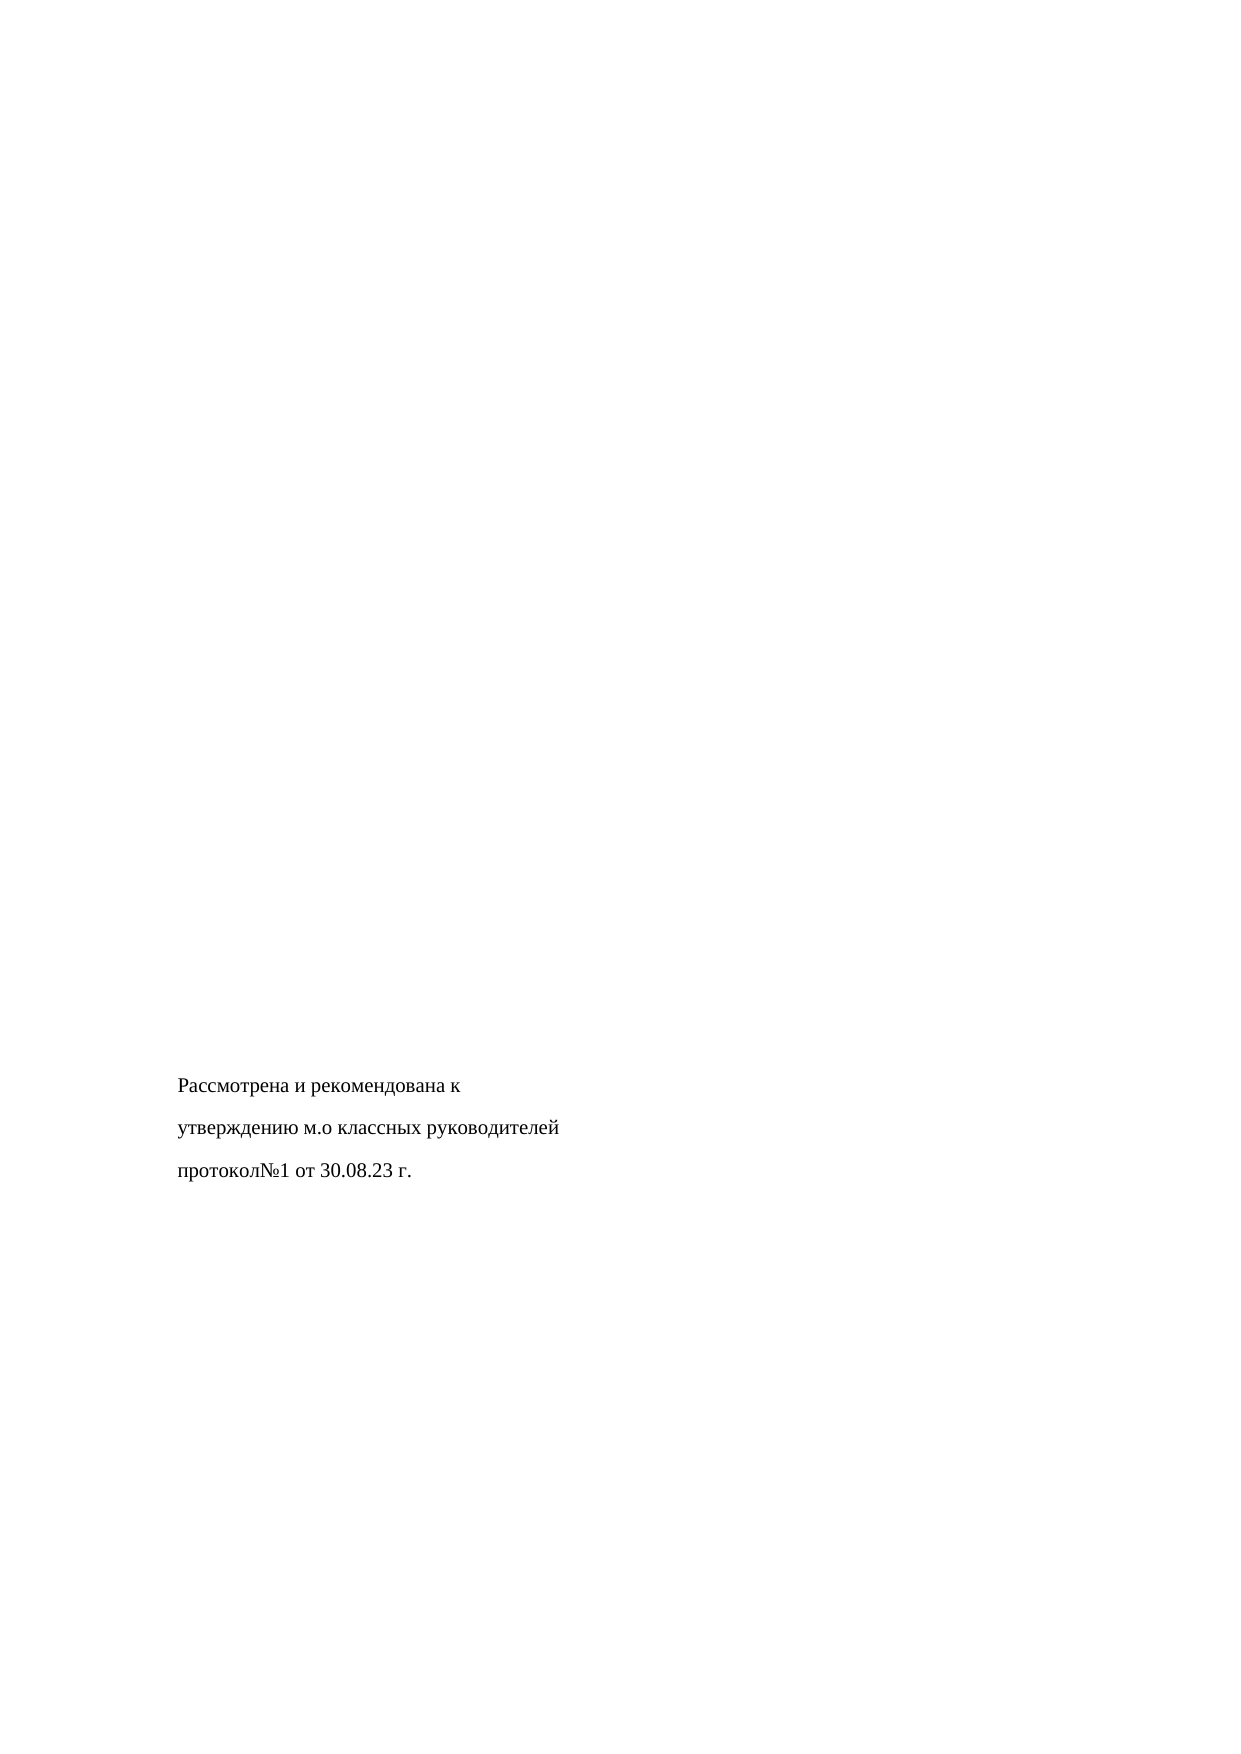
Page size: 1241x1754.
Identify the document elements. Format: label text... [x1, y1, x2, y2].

text протокол№1 от 30.08.23 г. [177, 1158, 1152, 1182]
text утверждению м.о классных руководителей [177, 1115, 1152, 1139]
text Рассмотрена и рекомендована к [177, 1073, 1152, 1097]
